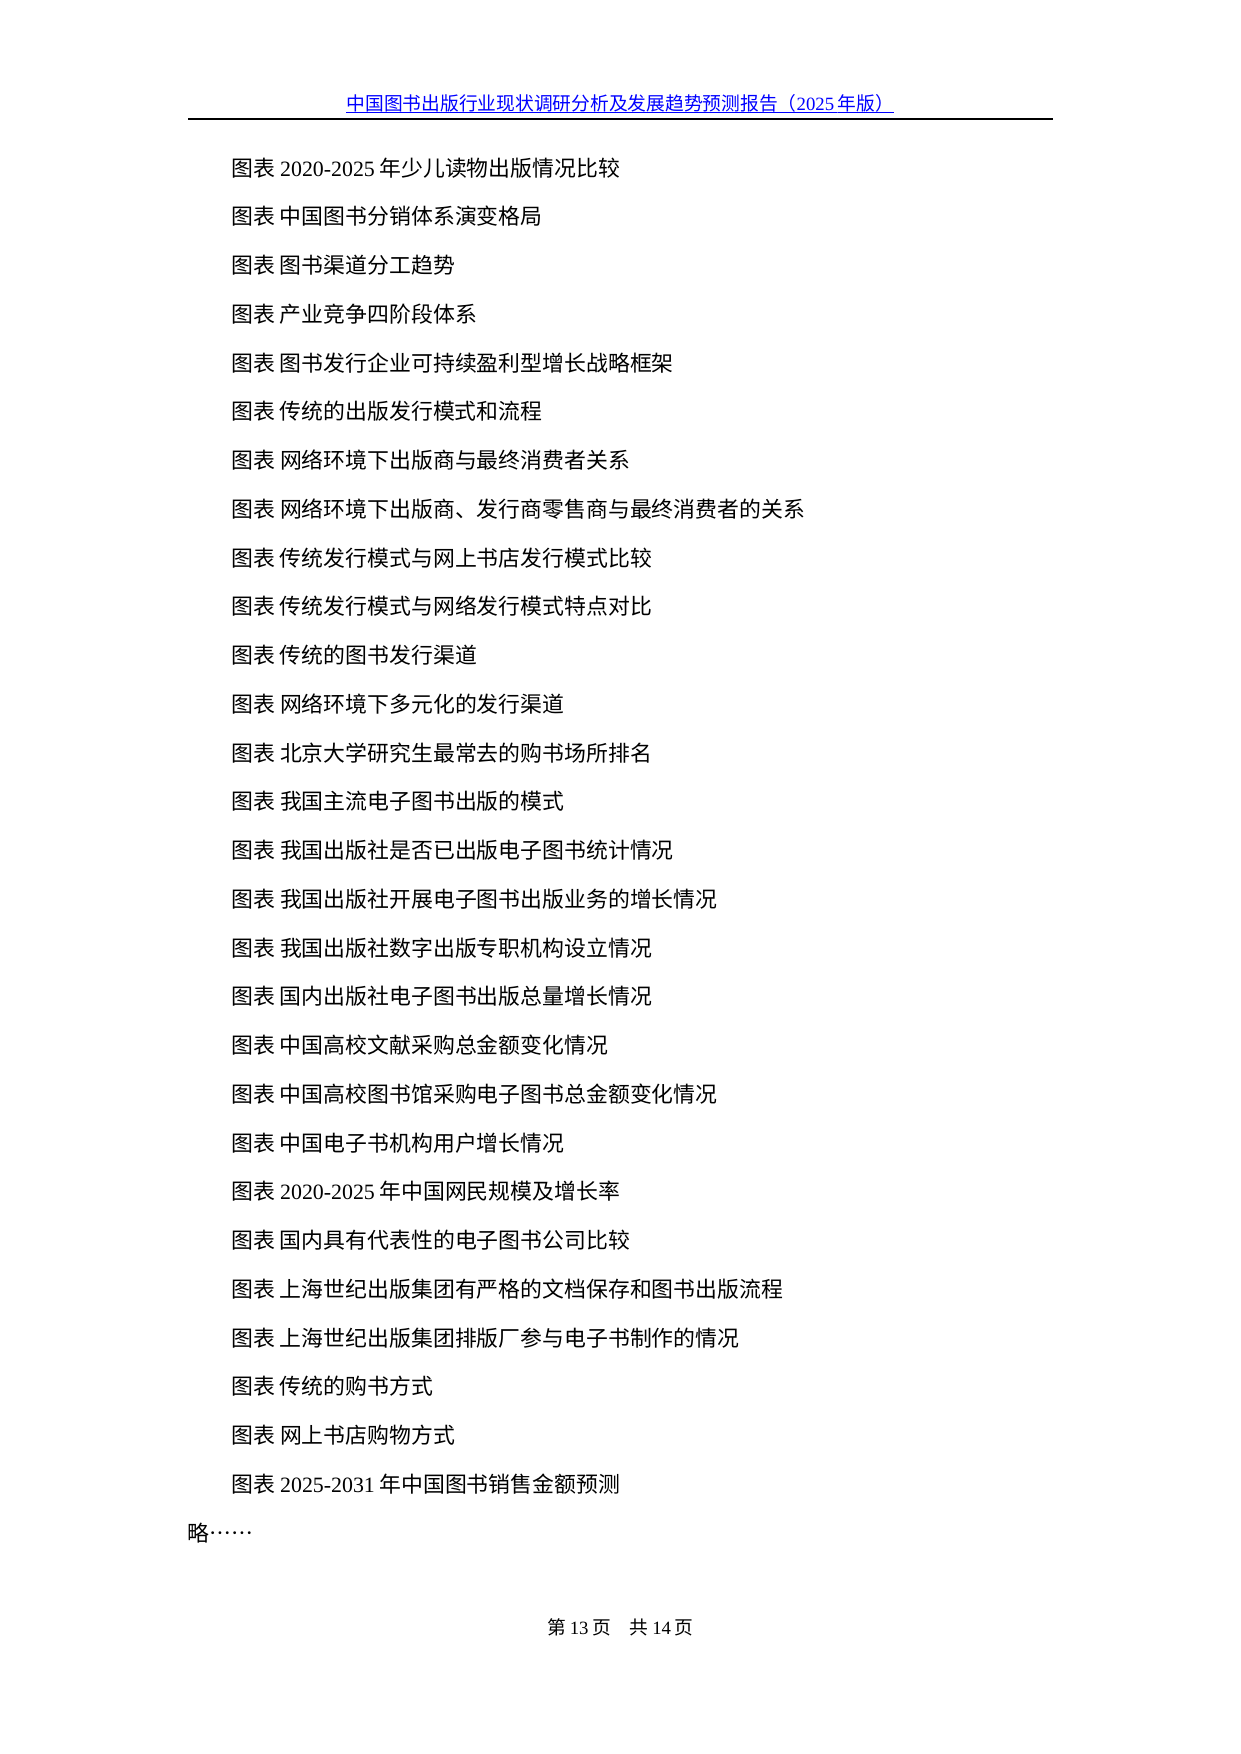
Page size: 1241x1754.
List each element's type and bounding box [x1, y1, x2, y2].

text [187, 150, 1053, 1548]
